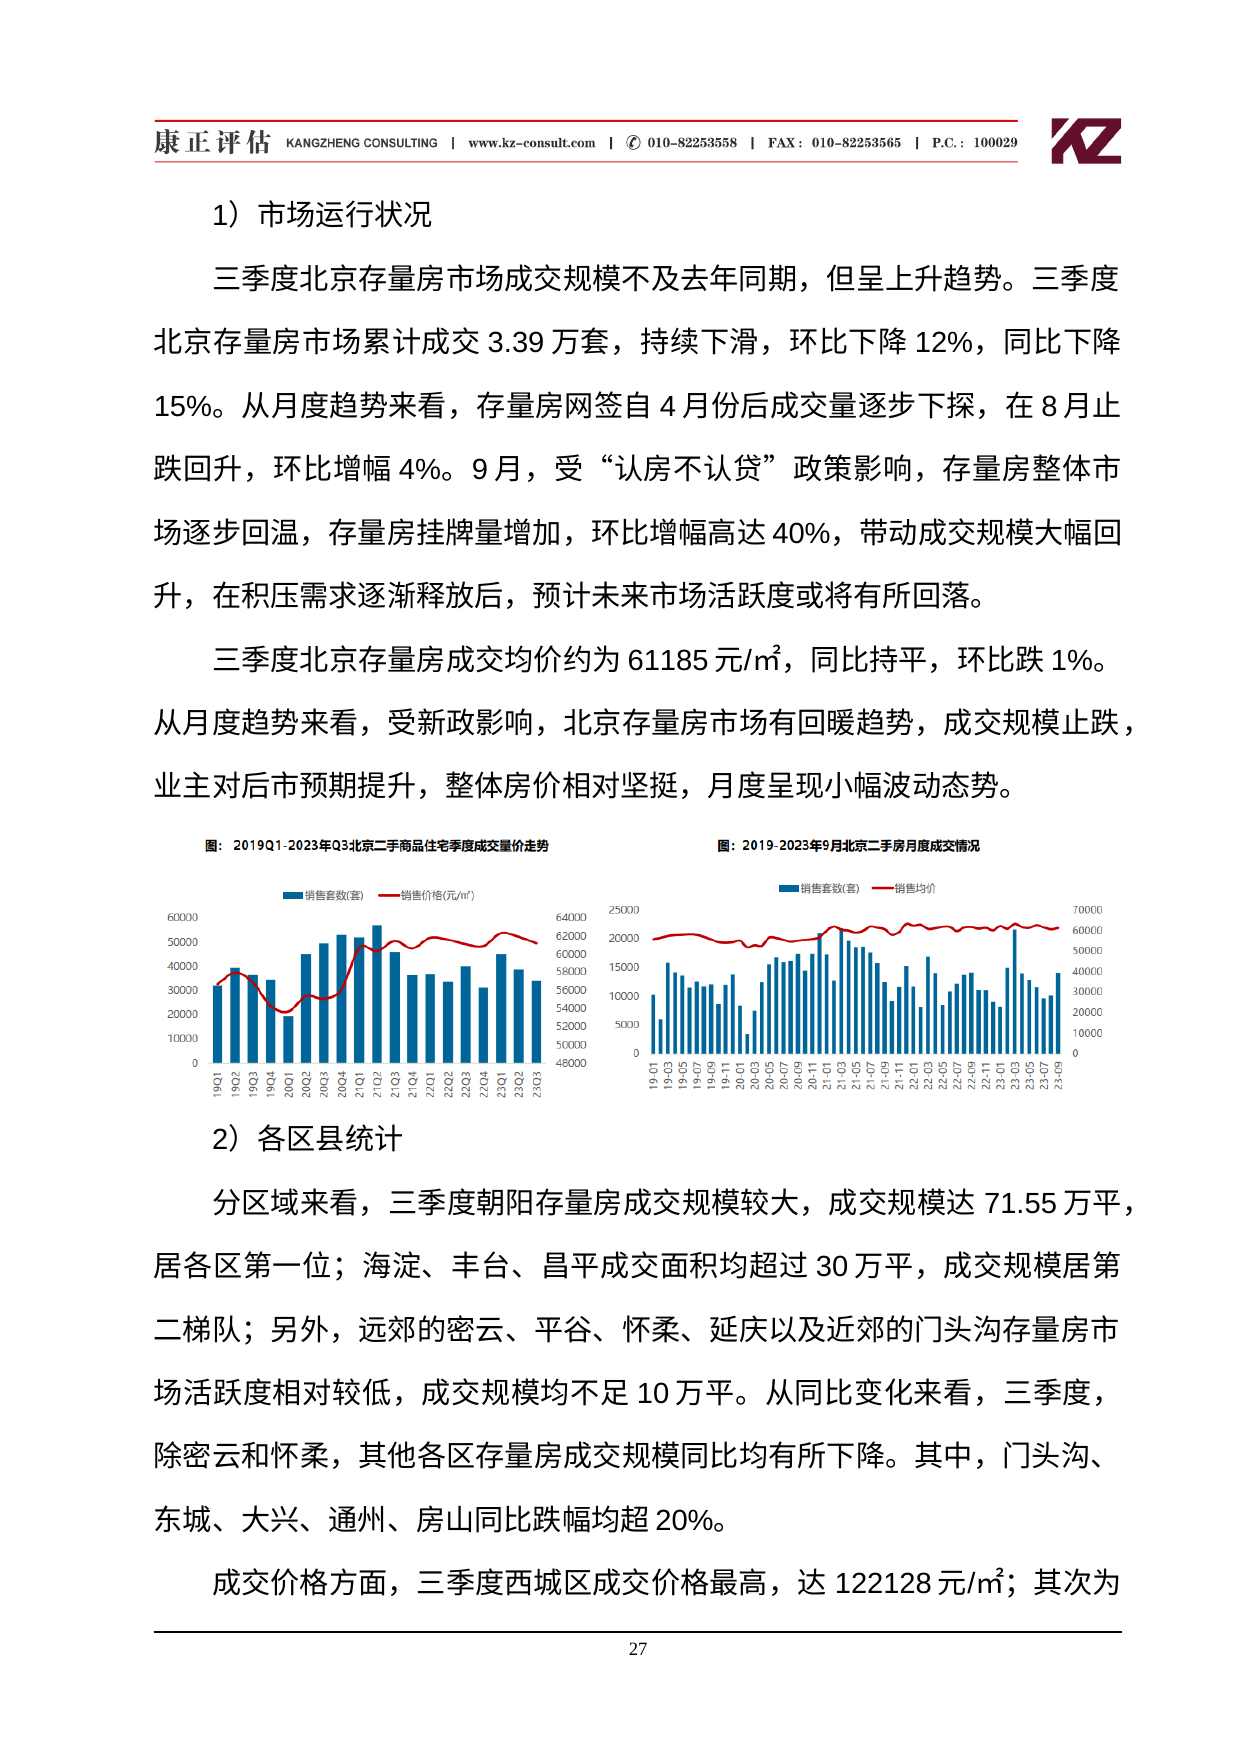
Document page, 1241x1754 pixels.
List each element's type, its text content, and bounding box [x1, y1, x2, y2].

text 2）各区县统计 [153, 1116, 1122, 1158]
text 三季度北京存量房市场成交规模不及去年同期，但呈上升趋势。三季度北京存量房市场累计成交3.39万套，持续下滑，环比下降12%，同比下降15%。从月度趋势来看，存量房网签自4月份后成交量逐步下探，在8月止跌回升，环比增幅4%。9月，受“认房不认贷”政策影响，存量房整体市场逐步回温，存量房挂牌量增加，环比增幅高达40%，带动成交规模大幅回升，在积压需求逐渐释放后，预计未来市场活跃度或将有所回落。 [153, 255, 1122, 615]
text 分区域来看，三季度朝阳存量房成交规模较大，成交规模达71.55万平，居各区第一位；海淀、丰台、昌平成交面积均超过30万平，成交规模居第二梯队；另外，远郊的密云、平谷、怀柔、延庆以及近郊的门头沟存量房市场活跃度相对较低，成交规模均不足10万平。从同比变化来看，三季度，除密云和怀柔，其他各区存量房成交规模同比均有所下降。其中，门头沟、东城、大兴、通州、房山同比跌幅均超20%。 [153, 1179, 1122, 1539]
text 成交价格方面，三季度西城区成交价格最高，达122128元/㎡；其次为东城区，为111007元/㎡。 [153, 1560, 1122, 1602]
picture [153, 826, 1122, 1102]
text 三季度北京存量房成交均价约为61185元/㎡，同比持平，环比跌1%。从月度趋势来看，受新政影响，北京存量房市场有回暖趋势，成交规模止跌，业主对后市预期提升，整体房价相对坚挺，月度呈现小幅波动态势。 [153, 636, 1122, 805]
picture [154, 118, 1122, 164]
text 1）市场运行状况 [153, 192, 1122, 234]
